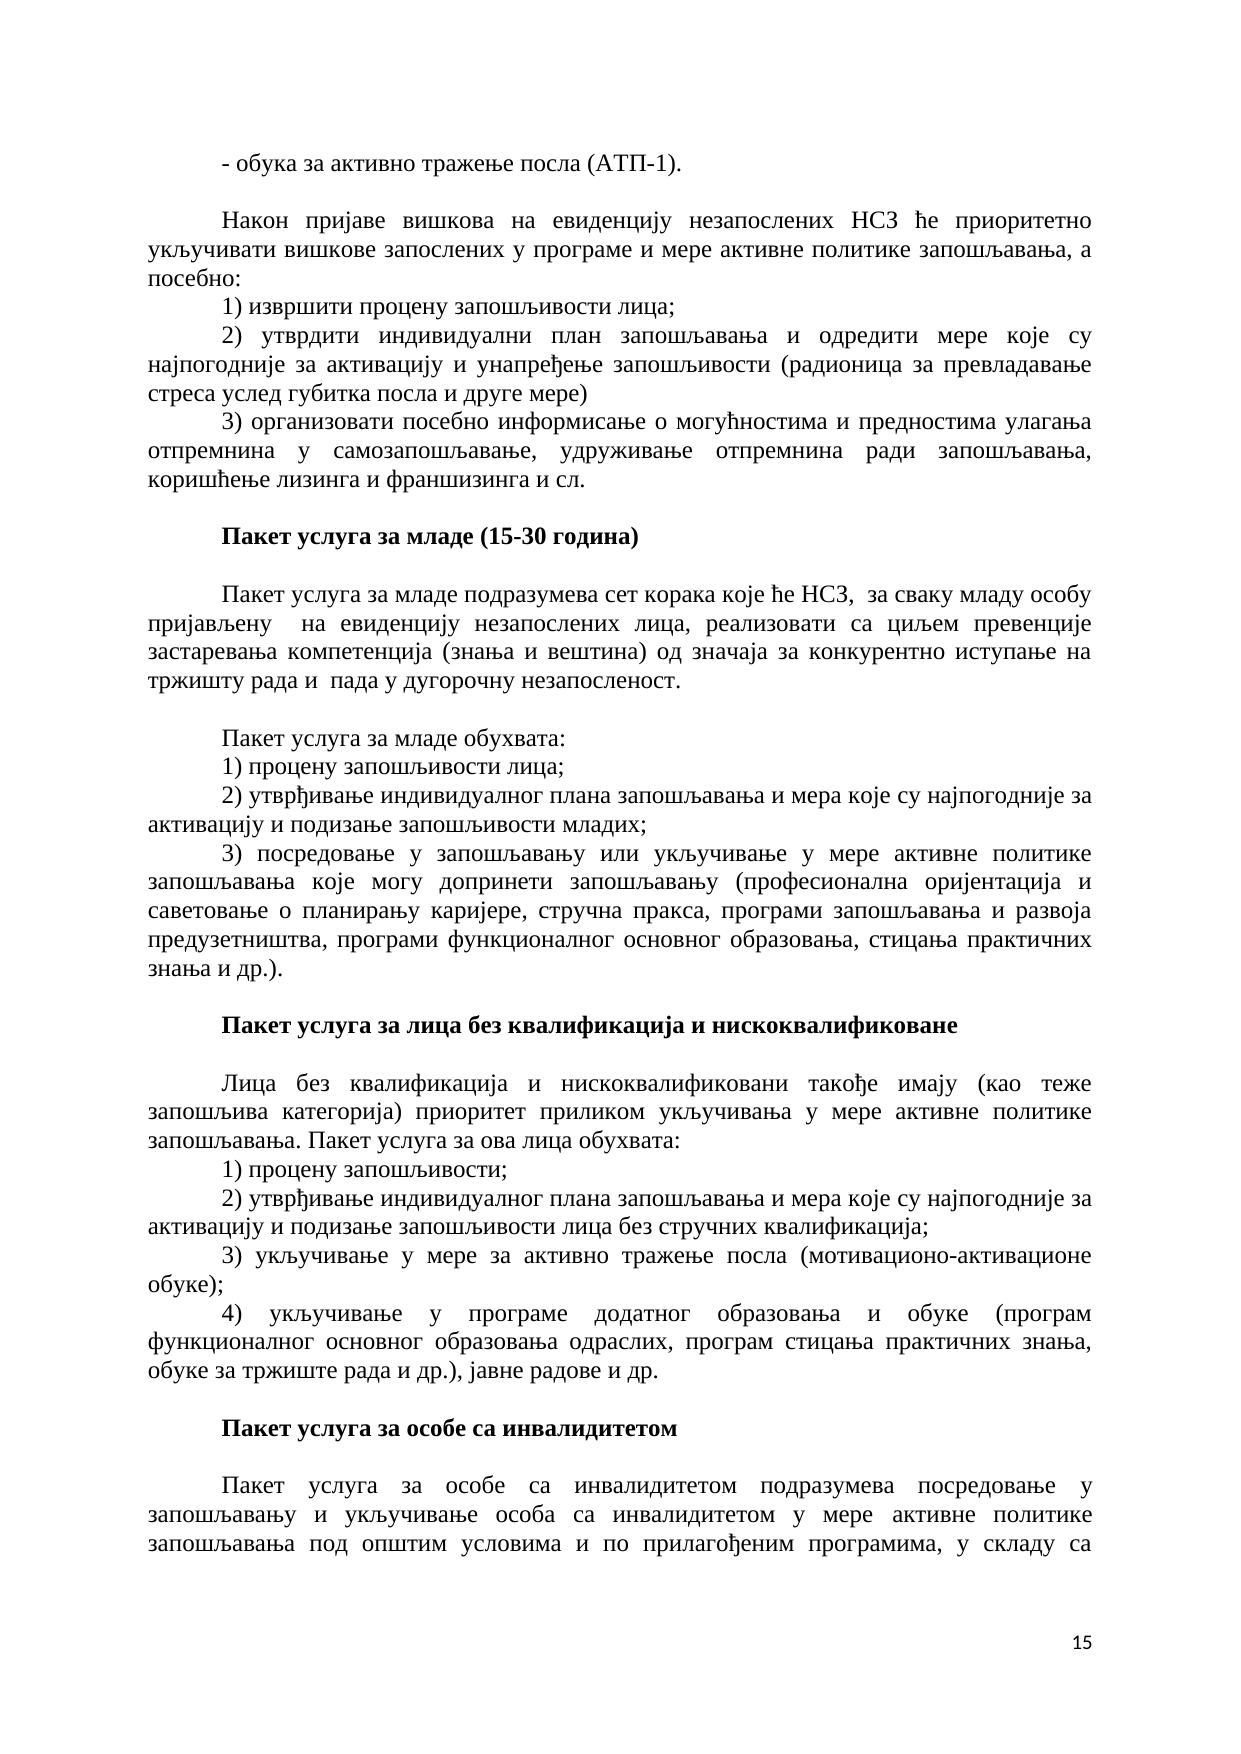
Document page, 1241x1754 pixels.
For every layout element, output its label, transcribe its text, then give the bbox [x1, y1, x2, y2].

text 3) посредовање у запошљавању или укључивање у мере активне политике запошљавања које могу допринети запошљавању (професионална оријентација и саветовање о планирању каријере, стручна пракса, програми запошљавања и развоја предузетништва, програми функционалног основног образовања, стицања практичних знања и др.). [148, 838, 1093, 981]
text 2) утврдити индивидуални план запошљавања и одредити мере које су најпогодније за активацију и унапређење запошљивости (радионица за превладавање стреса услед губитка посла и друге мере) [148, 320, 1093, 406]
text 3) укључивање у мере за активно тражење посла (мотивационо-активационе обуке); [148, 1240, 1093, 1298]
text Пакет услуга за особе са инвалидитетом [185, 1413, 1093, 1441]
text Пакет услуга за младе (15-30 година) [148, 521, 1093, 550]
text - обука за активно тражење посла (АТП-1). [148, 148, 1093, 176]
text 1) процену запошљивости лица; [148, 751, 1093, 780]
text Лица без квалификација и нискоквалификовани такође имају (као теже запошљива категорија) приоритет приликом укључивања у мере активне политике запошљавања. Пакет услуга за ова лица обухвата: [148, 1068, 1093, 1154]
text 2) утврђивање индивидуалног плана запошљавања и мера које су најпогодније за активацију и подизање запошљивости лица без стручних квалификација; [148, 1183, 1093, 1240]
text Пакет услуга за младе обухвата: [148, 723, 1093, 751]
text 2) утврђивање индивидуалног плана запошљавања и мера које су најпогодније за активацију и подизање запошљивости младих; [148, 780, 1093, 838]
text 1) извршити процену запошљивости лица; [148, 291, 1093, 320]
text 1) процену запошљивости; [148, 1154, 1093, 1183]
text Пакет услуга за лица без квалификација и нискоквалификованe [148, 1010, 1093, 1039]
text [148, 1470, 1093, 1556]
text 4) укључивање у програме додатног образовања и обуке (програм функционалног основног образовања одраслих, програм стицања практичних знања, обуке за тржиште рада и др.), јавне радове и др. [148, 1298, 1093, 1384]
text 3) организовати посебно информисање о могућностима и предностима улагања отпремнина у самозапошљавање, удруживање отпремнина ради запошљавања, коришћење лизинга и франшизинга и сл. [148, 406, 1093, 493]
text Пакет услуга за младе подразумева сет корака које ће НСЗ, за сваку младу особу пријављену на евиденцију незапослених лица, реализовати са циљем превенције застаревања компетенција (знања и вештина) од значаја за конкурентно иступање на тржишту рада и пада у дугорочну незапосленост. [148, 579, 1093, 694]
text Након пријаве вишкова на евиденцију незапослених НСЗ ће приоритетно укључивати вишкове запослених у програме и мере активне политике запошљавања, а посебно: [148, 205, 1093, 291]
